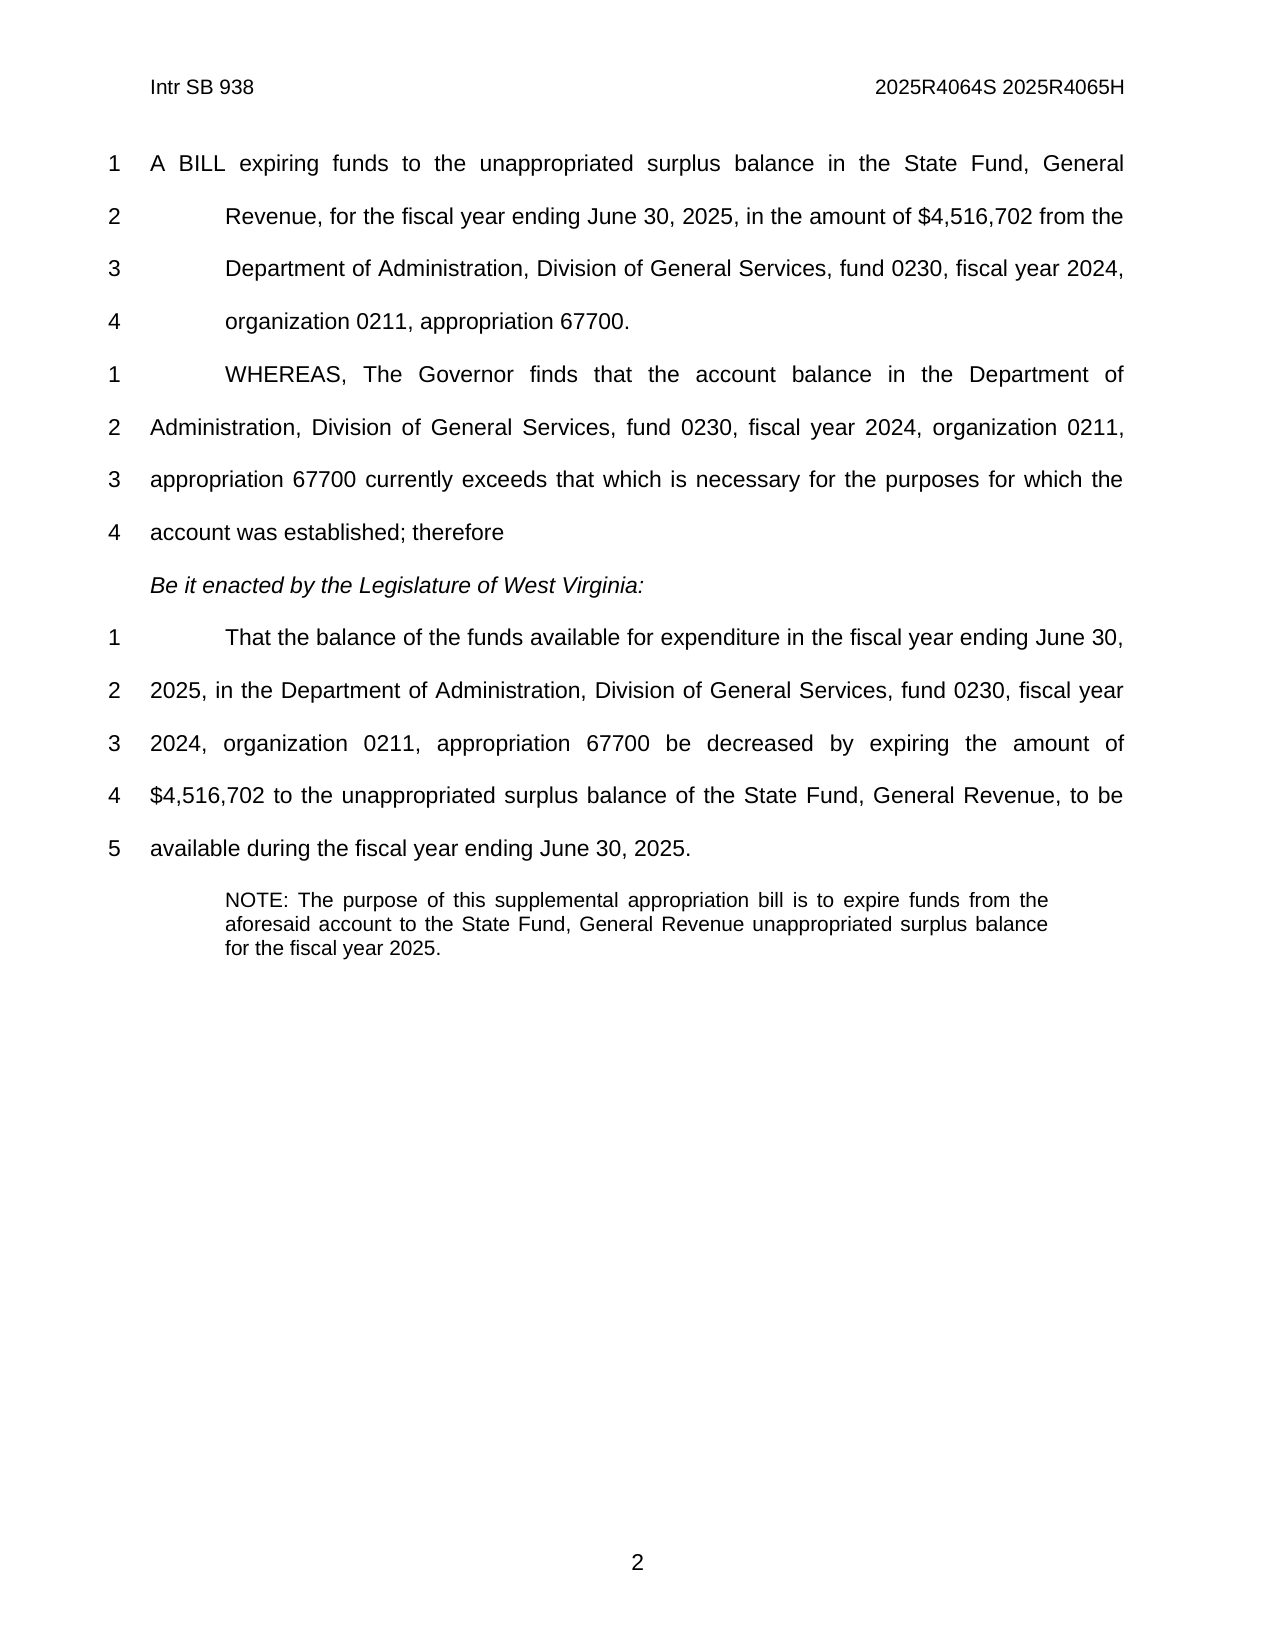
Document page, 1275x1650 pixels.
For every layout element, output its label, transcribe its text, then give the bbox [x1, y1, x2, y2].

text NOTE: The purpose of this supplemental appropriation bill is to expire funds from the aforesaid account to the State Fund, General Revenue unappropriated surplus balance for the fiscal year 2025. [225, 888, 1050, 960]
title A BILL expiring funds to the unappropriated surplus balance in the State Fund, General Revenue, for the fiscal year ending June 30, 2025, in the amount of $4,516,702 from the Department of Administration, Division of General Services, fund 0230, fiscal year 2024, organization 0211, appropriation 67700. [150, 150, 1125, 334]
text WHEREAS, The Governor finds that the account balance in the Department of Administration, Division of General Services, fund 0230, fiscal year 2024, organization 0211, appropriation 67700 currently exceeds that which is necessary for the purposes for which the account was established; therefore [150, 361, 1125, 545]
text Be it enacted by the Legislature of West Virginia: [150, 572, 1125, 598]
text That the balance of the funds available for expenditure in the fiscal year ending June 30, 2025, in the Department of Administration, Division of General Services, fund 0230, fiscal year 2024, organization 0211, appropriation 67700 be decreased by expiring the amount of $4,516,702 to the unappropriated surplus balance of the State Fund, General Revenue, to be available during the fiscal year ending June 30, 2025. [150, 624, 1125, 862]
